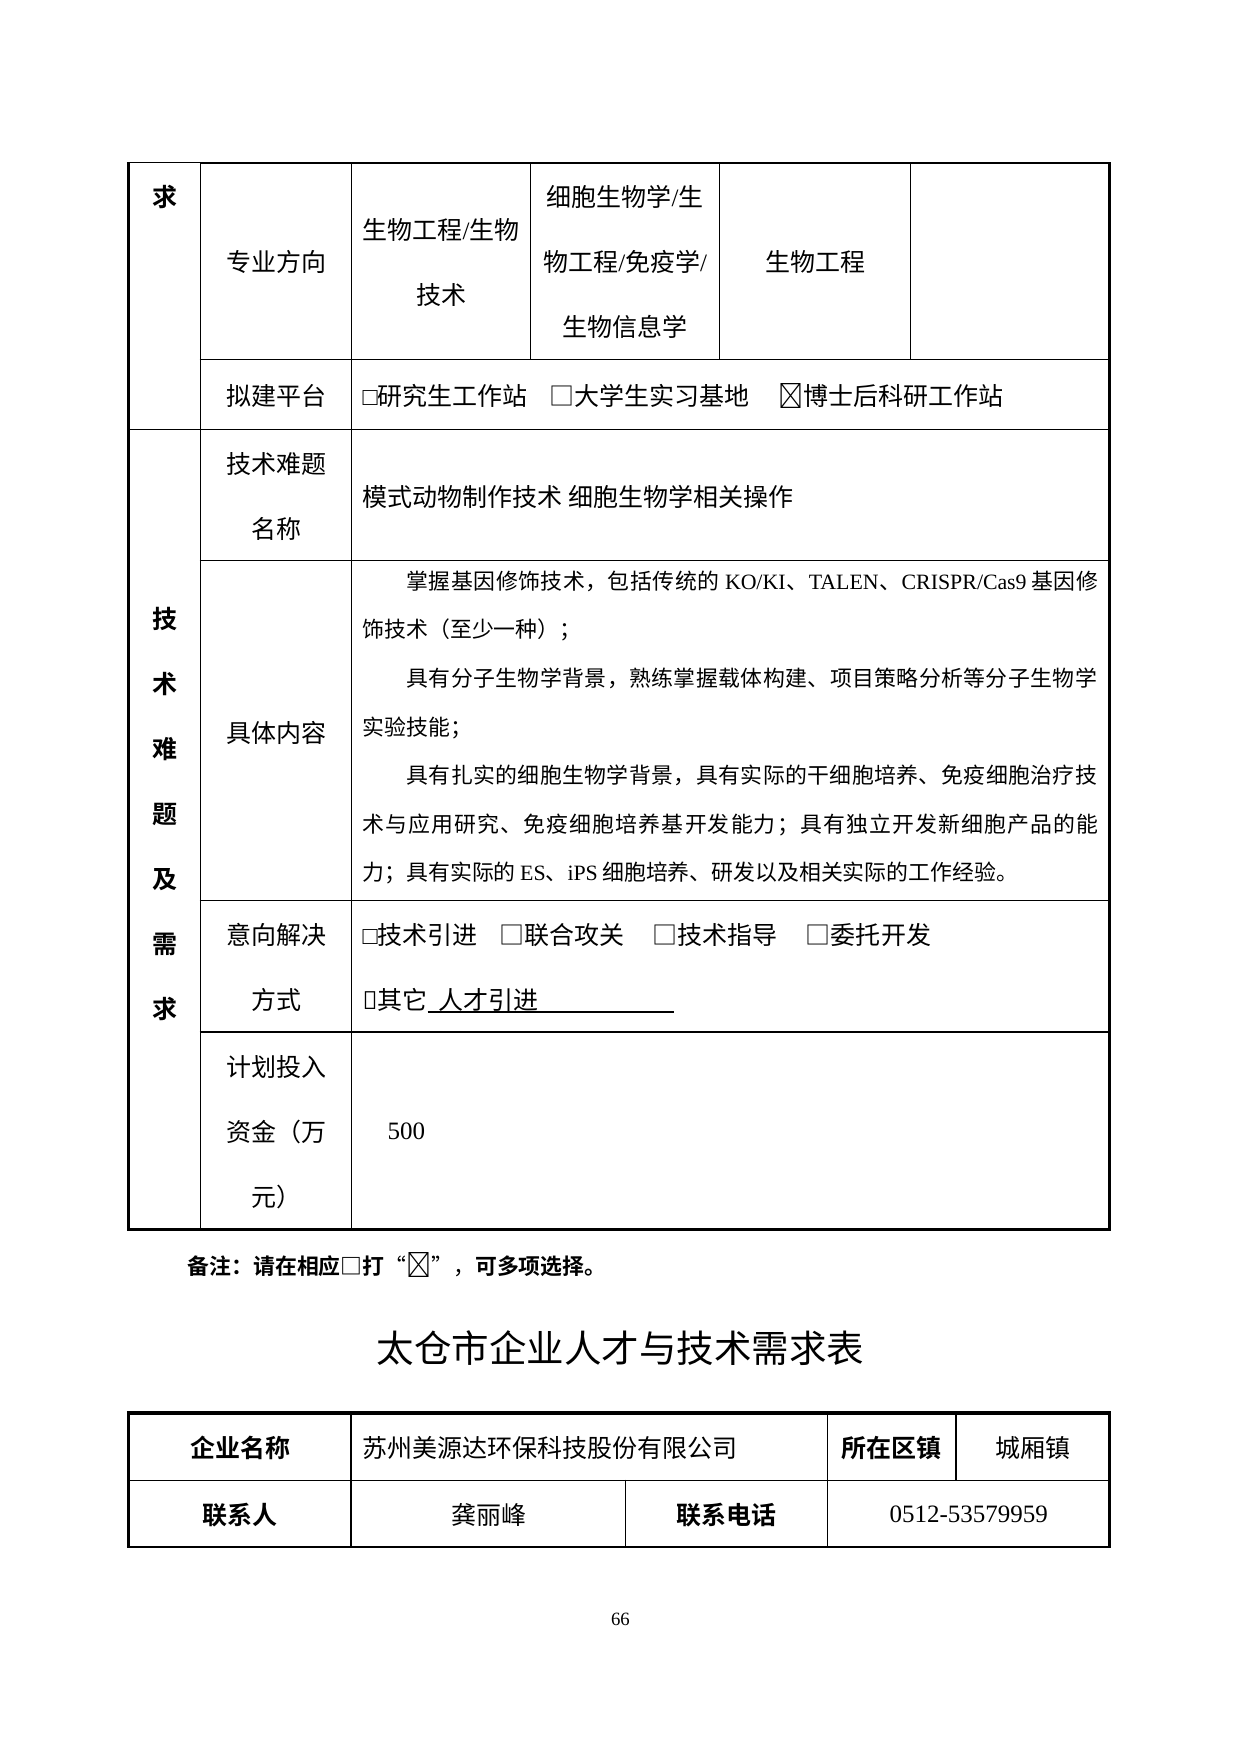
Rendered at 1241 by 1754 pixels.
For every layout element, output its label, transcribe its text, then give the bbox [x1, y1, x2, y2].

table_header 所在区镇 [828, 1415, 955, 1479]
text 备注：请在相应□打“”，可多项选择。 [187, 1231, 1053, 1296]
table_cell 0512-53579959 [828, 1481, 1108, 1546]
table_cell □技术引进 □联合攻关 □技术指导 □委托开发 其它 人才引进 [352, 901, 1108, 1031]
table_cell 500 [352, 1033, 1108, 1228]
table_cell 联系电话 [626, 1481, 827, 1546]
table_header 城厢镇 [957, 1415, 1108, 1479]
table_cell 技 术 难 题 及 需 求 [130, 430, 200, 1228]
table_cell 模式动物制作技术 细胞生物学相关操作 [352, 430, 1108, 560]
table_cell 专业方向 [201, 164, 351, 358]
table_cell 龚丽峰 [352, 1481, 625, 1546]
table_cell 计划投入 资金（万元） [201, 1033, 351, 1228]
table_cell 拟建平台 [201, 360, 351, 429]
table_cell 具体内容 [201, 561, 351, 900]
table_cell 细胞生物学/生物工程/免疫学/生物信息学 [531, 164, 719, 358]
table_cell 生物工程/生物技术 [352, 164, 530, 358]
table_cell 意向解决 方式 [201, 901, 351, 1031]
table_header 企业名称 [130, 1415, 350, 1479]
table_cell 生物工程 [720, 164, 910, 358]
text 太仓市企业人才与技术需求表 [187, 1314, 1053, 1379]
table_cell □研究生工作站 □大学生实习基地 博士后科研工作站 [352, 360, 1108, 429]
table_cell 技术难题 名称 [201, 430, 351, 560]
table_header 苏州美源达环保科技股份有限公司 [352, 1415, 827, 1479]
table_cell 联系人 [130, 1481, 350, 1546]
table_cell [911, 164, 1108, 358]
table_cell 掌握基因修饰技术，包括传统的KO/KI、TALEN、CRISPR/Cas9基因修饰技术（至少一种）； 具有分子生物学背景，熟练掌握载体构建、项目策略分析等分子生物学实验技能； 具有扎实的细胞生物学背景，具有实际的干细胞培养、免疫细胞治疗技术与应用研究、免疫细胞培养基开发能力；具有独立开发新细胞产品的能力；具有实际的ES、iPS细胞培养、研发以及相关实际的工作经验。 [352, 561, 1108, 900]
